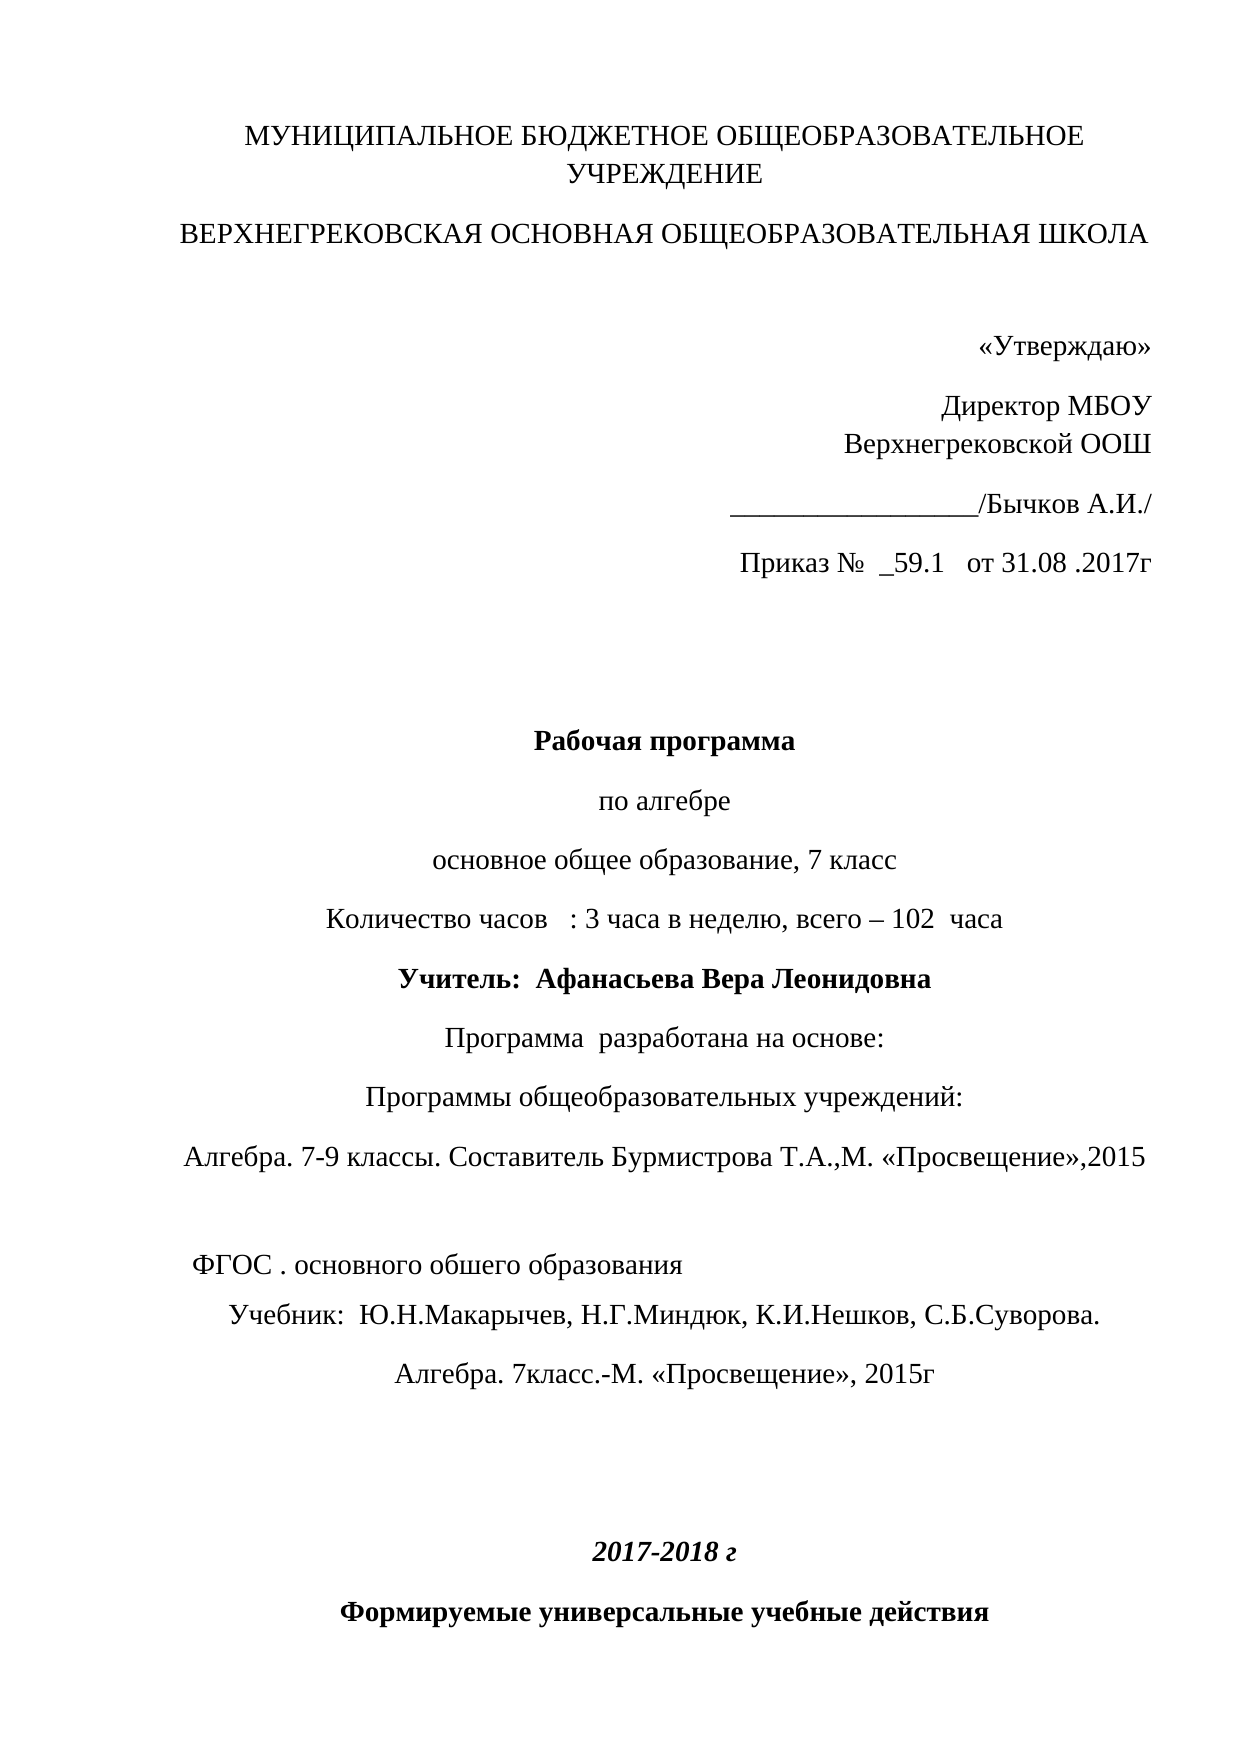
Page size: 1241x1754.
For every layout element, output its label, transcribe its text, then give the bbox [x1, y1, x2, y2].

text Приказ № _59.1 от 31.08 .2017г [177, 545, 1152, 579]
text МУНИЦИПАЛЬНОЕ БЮДЖЕТНОЕ ОБЩЕОБРАЗОВАТЕЛЬНОЕ УЧРЕЖДЕНИЕ [177, 118, 1152, 190]
text «Утверждаю» [177, 328, 1152, 362]
text по алгебре [177, 783, 1152, 816]
text _________________/Бычков А.И./ [177, 486, 1152, 519]
text ВЕРХНЕГРЕКОВСКАЯ ОСНОВНАЯ ОБЩЕОБРАЗОВАТЕЛЬНАЯ ШКОЛА [177, 216, 1152, 249]
text Алгебра. 7класс.-М. «Просвещение», 2015г [177, 1356, 1152, 1390]
text Программы общеобразовательных учреждений: [177, 1079, 1152, 1113]
text Алгебра. 7-9 классы. Составитель Бурмистрова Т.А.,М. «Просвещение»,2015 [177, 1139, 1152, 1172]
text Формируемые универсальные учебные действия [177, 1594, 1152, 1627]
text Количество часов : 3 часа в неделю, всего – 102 часа [177, 901, 1152, 935]
text Программа разработана на основе: [177, 1020, 1152, 1054]
text основное общее образование, 7 класс [177, 842, 1152, 876]
text Учебник: Ю.Н.Макарычев, Н.Г.Миндюк, К.И.Нешков, С.Б.Суворова. [177, 1297, 1152, 1331]
text Учитель: Афанасьева Вера Леонидовна [177, 961, 1152, 994]
text ФГОС . основного обшего образования [177, 1247, 1152, 1280]
text Рабочая программа [177, 723, 1152, 757]
text Директор МБОУ Верхнегрековской ООШ [177, 388, 1152, 460]
text 2017-2018 г [177, 1534, 1152, 1568]
